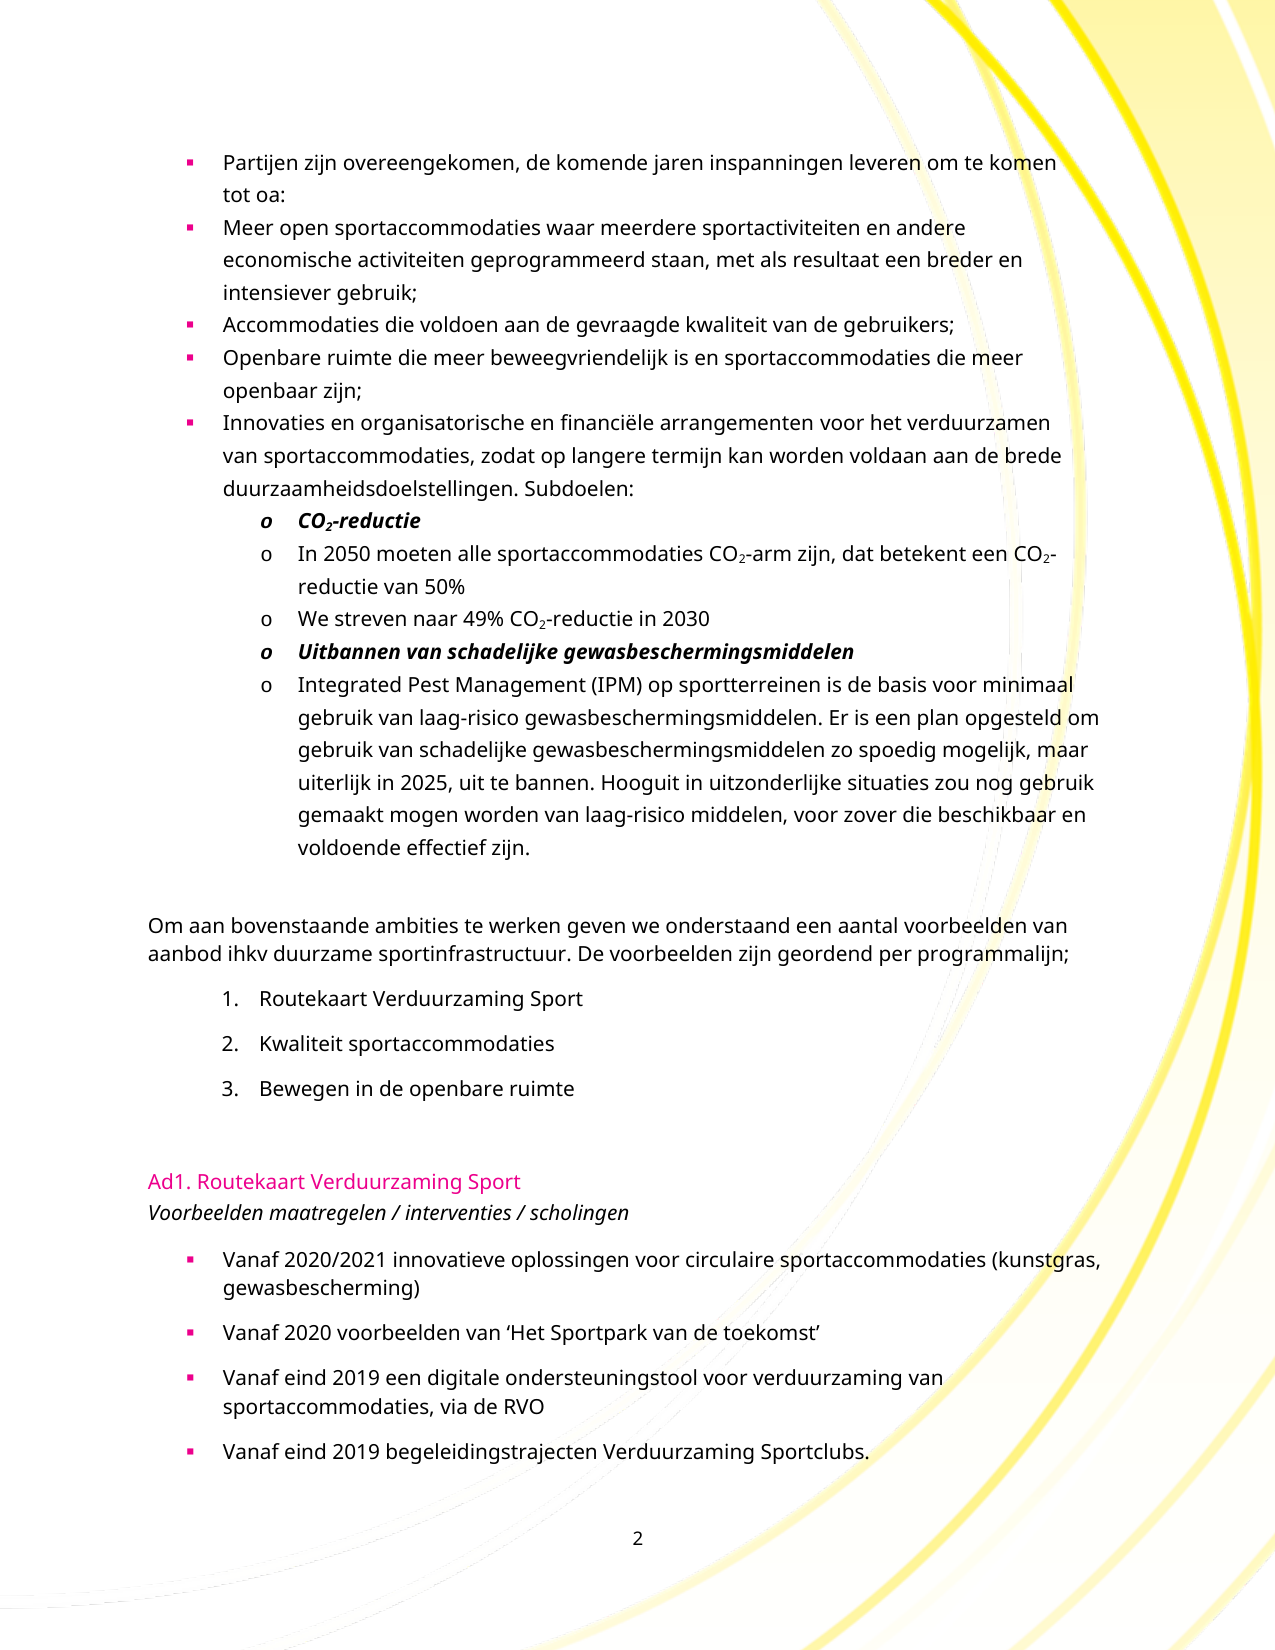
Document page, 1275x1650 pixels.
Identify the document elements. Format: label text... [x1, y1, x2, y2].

text Om aan bovenstaande ambities te werken geven we onderstaand een aantal voorbeelden van aanbod ihkv duurzame sportinfrastructuur. De voorbeelden zijn geordend per programmalijn; [148, 911, 1127, 968]
list Vanaf eind 2019 begeleidingstrajecten Verduurzaming Sportclubs. [185, 1437, 1127, 1466]
list Bewegen in de openbare ruimte [221, 1074, 1127, 1103]
subtitle Ad1. Routekaart Verduurzaming Sport [148, 1167, 1127, 1195]
list Vanaf eind 2019 een digitale ondersteuningstool voor verduurzaming van sportaccommodaties, via de RVO [185, 1363, 1127, 1420]
list Accommodaties die voldoen aan de gevraagde kwaliteit van de gebruikers; [185, 311, 1085, 339]
list Ιnnovaties en organisatorische en financiële arrangementen voor het verduurzamen van sportaccommodaties, zodat op langere termijn kan worden voldaan aan de brede duurzaamheidsdoelstellingen. Subdoelen: [185, 408, 1085, 502]
list Οpenbare ruimte die meer beweegvriendelijk is en sportaccommodaties die meer openbaar zijn; [185, 343, 1085, 404]
list Integrated Pest Management (IPM) op sportterreinen is de basis voor minimaal gebruik van laag-risico gewasbeschermingsmiddelen. Er is een plan opgesteld om gebruik van schadelijke gewasbeschermingsmiddelen zo spoedig mogelijk, maar uiterlijk in 2025, uit te bannen. Hooguit in uitzonderlijke situaties zou nog gebruik gemaakt mogen worden van laag-risico middelen, voor zover die beschikbaar en voldoende effectief zijn. [260, 670, 1127, 862]
list Kwaliteit sportaccommodaties [221, 1029, 1127, 1058]
list We streven naar 49% CO2-reductie in 2030 [260, 604, 1127, 633]
list Uitbannen van schadelijke gewasbeschermingsmiddelen [260, 637, 1127, 666]
list In 2050 moeten alle sportaccommodaties CO2-arm zijn, dat betekent een CO2-reductie van 50% [260, 539, 1127, 600]
list Vanaf 2020/2021 innovatieve oplossingen voor circulaire sportaccommodaties (kunstgras, gewasbescherming) [185, 1245, 1127, 1302]
list Routekaart Verduurzaming Sport [221, 984, 1127, 1013]
list Meer open sportaccommodaties waar meerdere sportactiviteiten en andere economische activiteiten geprogrammeerd staan, met als resultaat een breder en intensiever gebruik; [185, 213, 1085, 306]
picture [0, 0, 1275, 1650]
text Voorbeelden maatregelen / interventies / scholingen [148, 1198, 1127, 1226]
list CO2-reductie [260, 506, 1127, 535]
list Vanaf 2020 voorbeelden van ‘Het Sportpark van de toekomst’ [185, 1318, 1127, 1347]
list Partijen zijn overeengekomen, de komende jaren inspanningen leveren om te komen tot oa: [185, 148, 1085, 209]
